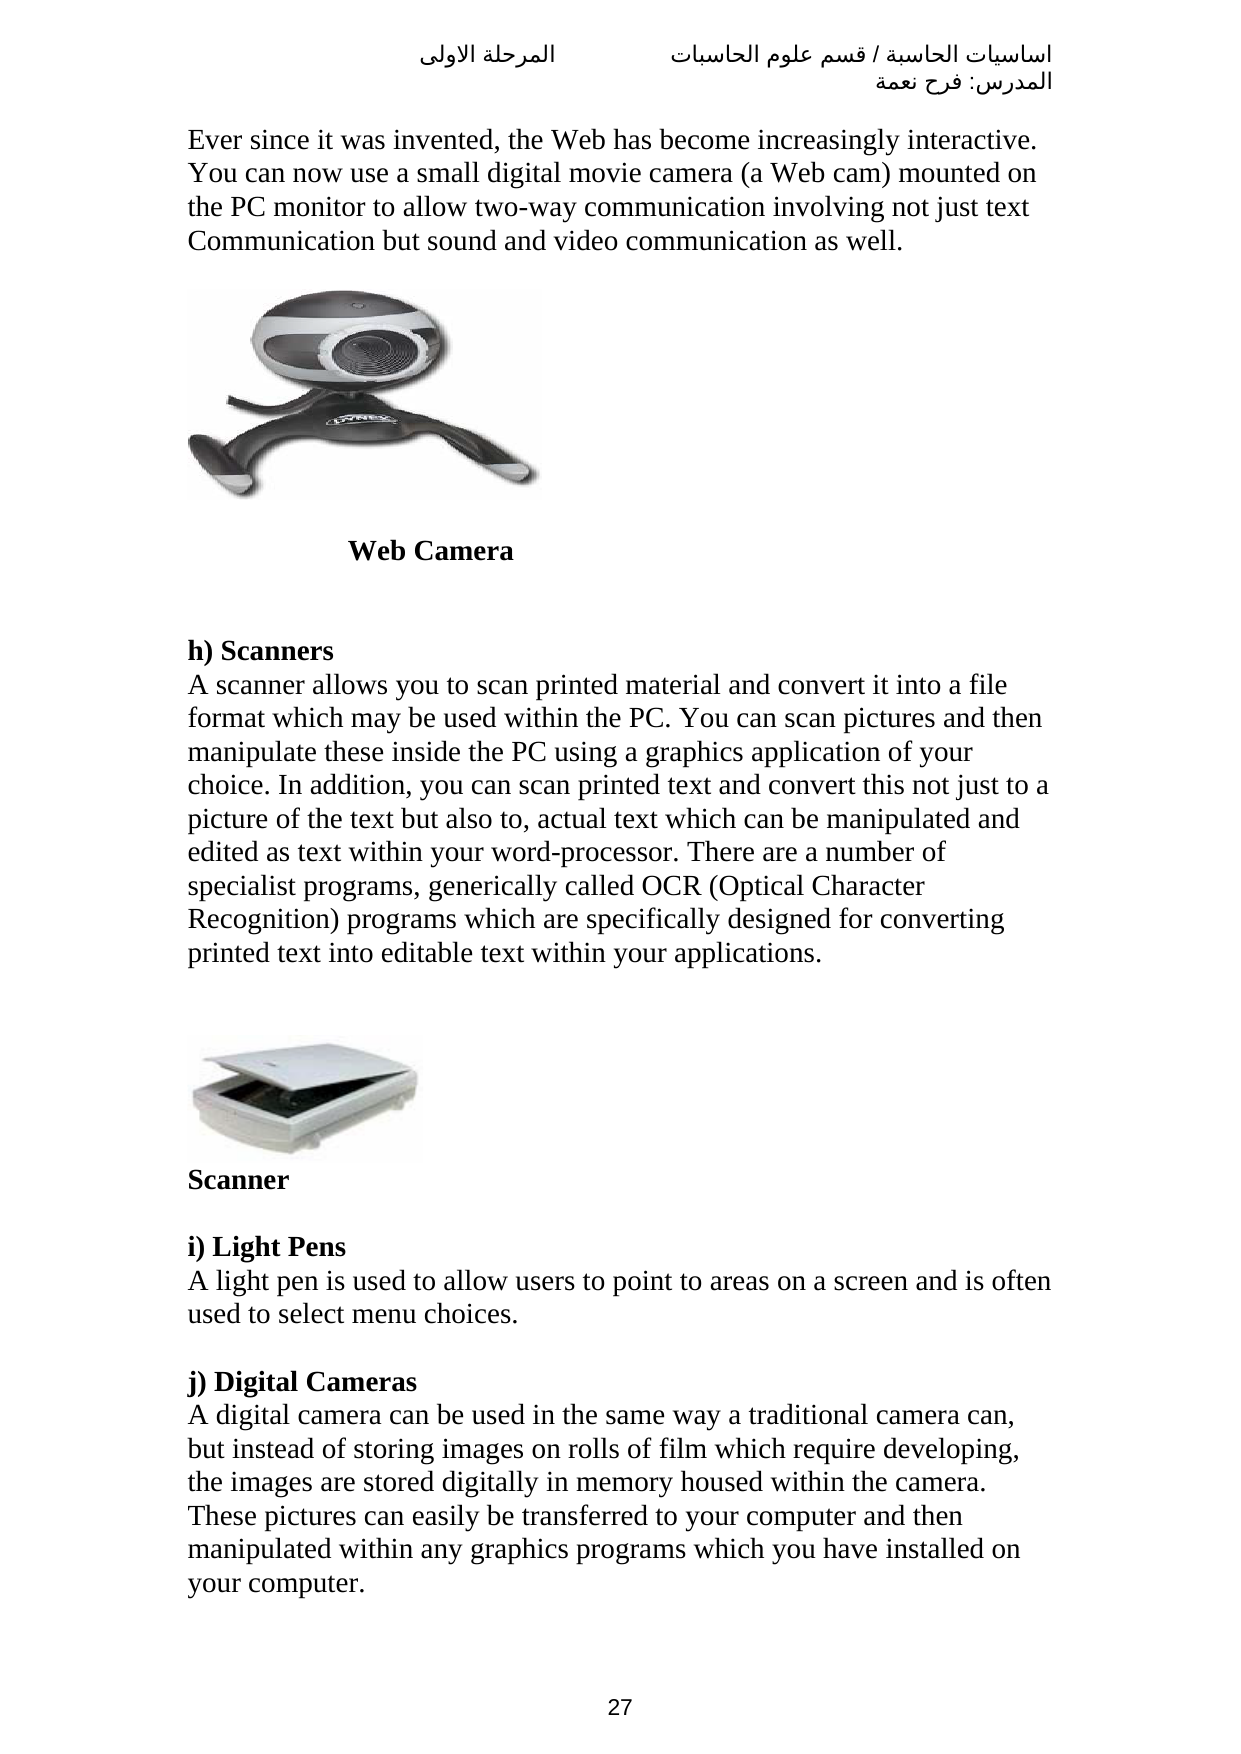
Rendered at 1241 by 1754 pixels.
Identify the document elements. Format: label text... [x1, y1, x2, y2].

text Communication but sound and video communication as well. [187, 223, 1053, 256]
text i) Light Pens [187, 1229, 1053, 1263]
text h) Scanners [187, 633, 1053, 667]
text Web Camera [187, 533, 1053, 566]
text A digital camera can be used in the same way a traditional camera can, but instead of storing images on rolls of film which require developing, the images are stored digitally in memory housed within the camera. These pictures can easily be transferred to your computer and then manipulated within any graphics programs which you have installed on your computer. [187, 1397, 1053, 1598]
text j) Digital Cameras [187, 1364, 1053, 1397]
text Ever since it was invented, the Web has become increasingly interactive. You can now use a small digital movie camera (a Web cam) mounted on the PC monitor to allow two-way communication involving not just text [187, 122, 1053, 223]
text Scanner [187, 1162, 1053, 1196]
text A scanner allows you to scan printed material and convert it into a file format which may be used within the PC. You can scan pictures and then manipulate these inside the PC using a graphics application of your choice. In addition, you can scan printed text and convert this not just to a picture of the text but also to, actual text which can be manipulated and edited as text within your word-processor. There are a number of specialist programs, generically called OCR (Optical Character Recognition) programs which are specifically designed for converting printed text into editable text within your applications. [187, 667, 1053, 969]
text A light pen is used to allow users to point to areas on a screen and is often used to select menu choices. [187, 1263, 1053, 1330]
